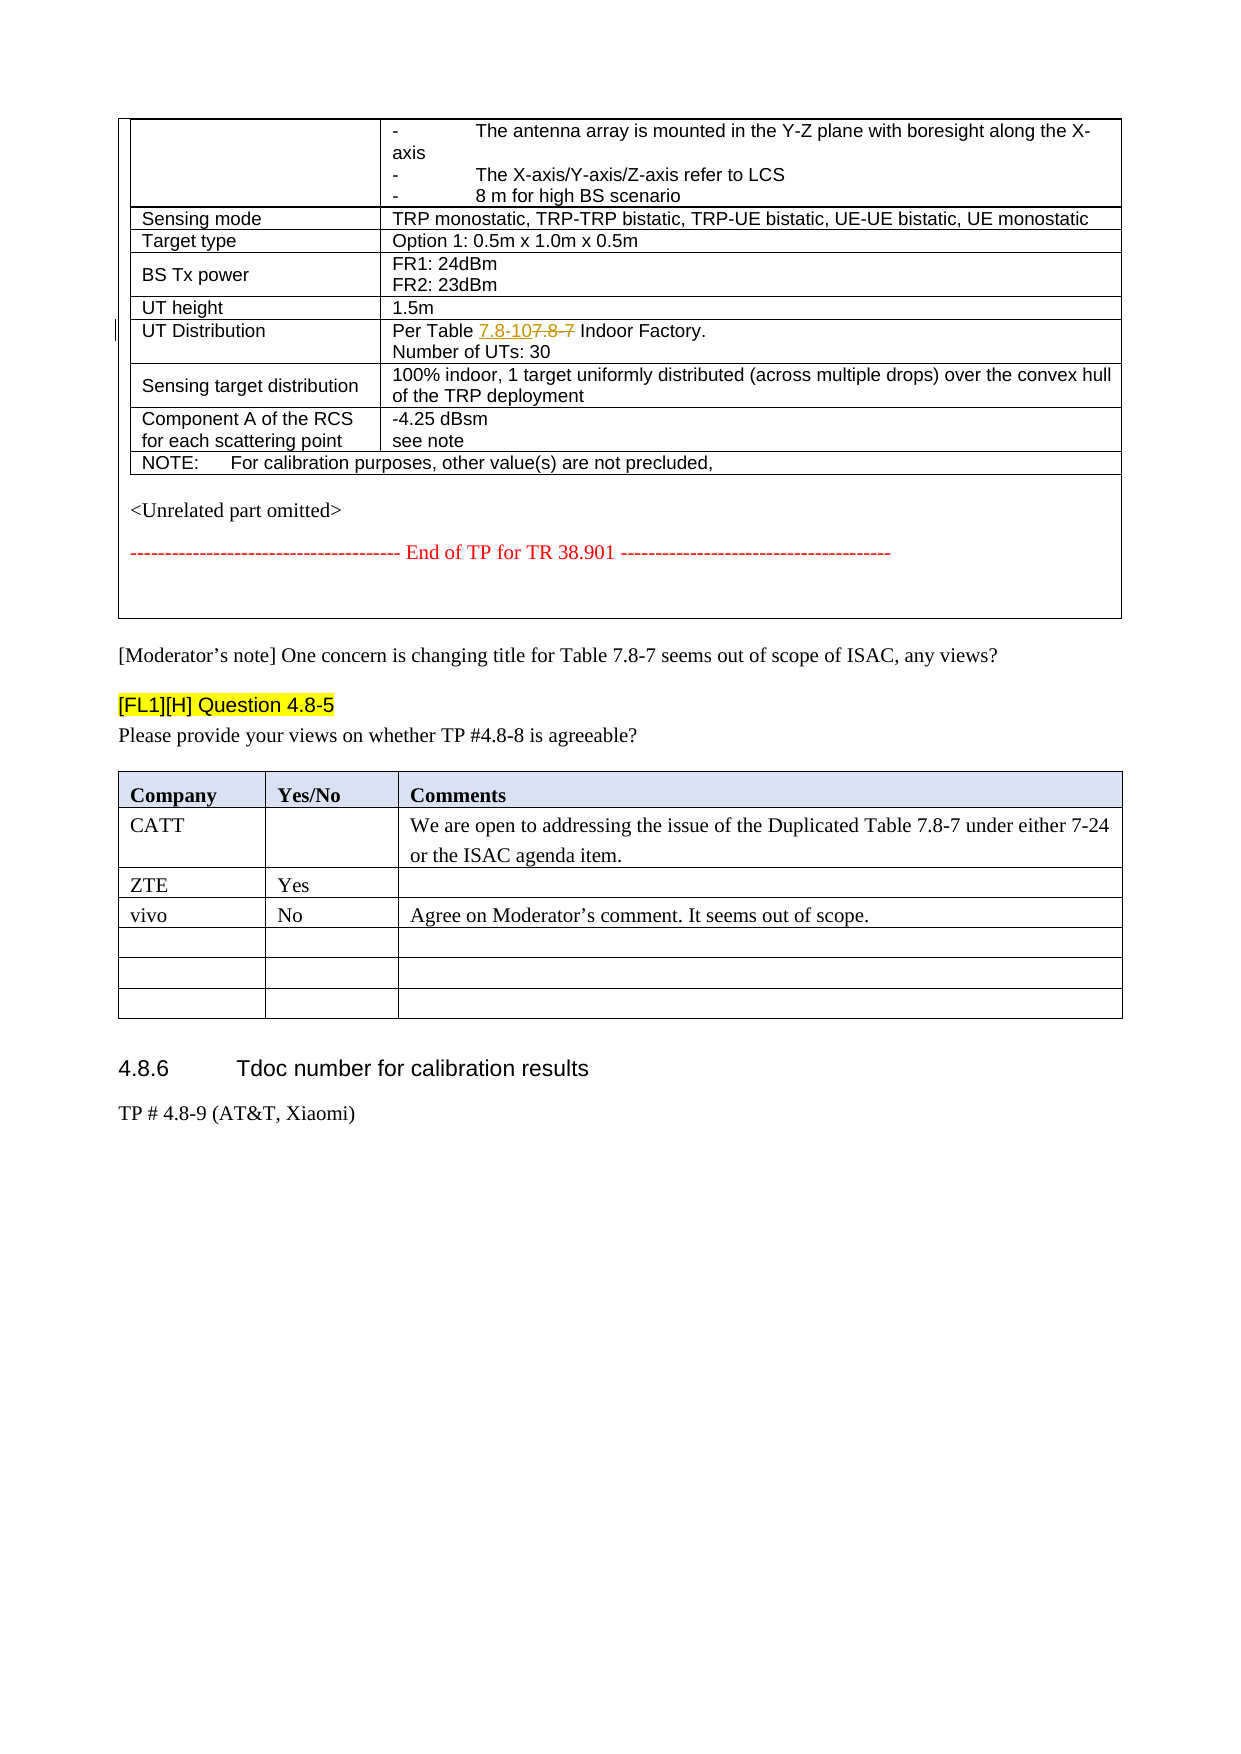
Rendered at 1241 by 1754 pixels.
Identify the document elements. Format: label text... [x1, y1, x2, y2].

table_cell [399, 958, 1122, 987]
table_cell [266, 808, 398, 867]
table_header Yes/No [266, 772, 398, 807]
table_cell Agree on Moderator’s comment. It seems out of scope. [399, 898, 1122, 927]
table_cell We are open to addressing the issue of the Duplicated Table 7.8-7 under either 7-24 or the ISAC agenda item. [399, 808, 1122, 867]
subtitle [FL1][H] Question 4.8-5 [118, 692, 1122, 716]
table_cell [266, 928, 398, 957]
text TP # 4.8-9 (AT&T, Xiaomi) [118, 1100, 1122, 1124]
table_cell [119, 958, 265, 987]
table_cell [266, 958, 398, 987]
table_cell [119, 989, 265, 1018]
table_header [119, 119, 1121, 618]
table_cell [119, 928, 265, 957]
table_cell [399, 868, 1122, 897]
table_cell vivo [119, 898, 265, 927]
table_cell CATT [119, 808, 265, 867]
table_cell [399, 989, 1122, 1018]
text [Moderator’s note] One concern is changing title for Table 7.8-7 seems out of scope of ISAC, any views? [118, 643, 1122, 667]
table_cell [266, 989, 398, 1018]
table_cell ZTE [119, 868, 265, 897]
table_cell Yes [266, 868, 398, 897]
table_cell [399, 928, 1122, 957]
table_cell No [266, 898, 398, 927]
subtitle Tdoc number for calibration results [118, 1055, 1122, 1082]
table_header Company [119, 772, 265, 807]
text Please provide your views on whether TP #4.8-8 is agreeable? [118, 723, 1122, 747]
table_header Comments [399, 772, 1122, 807]
